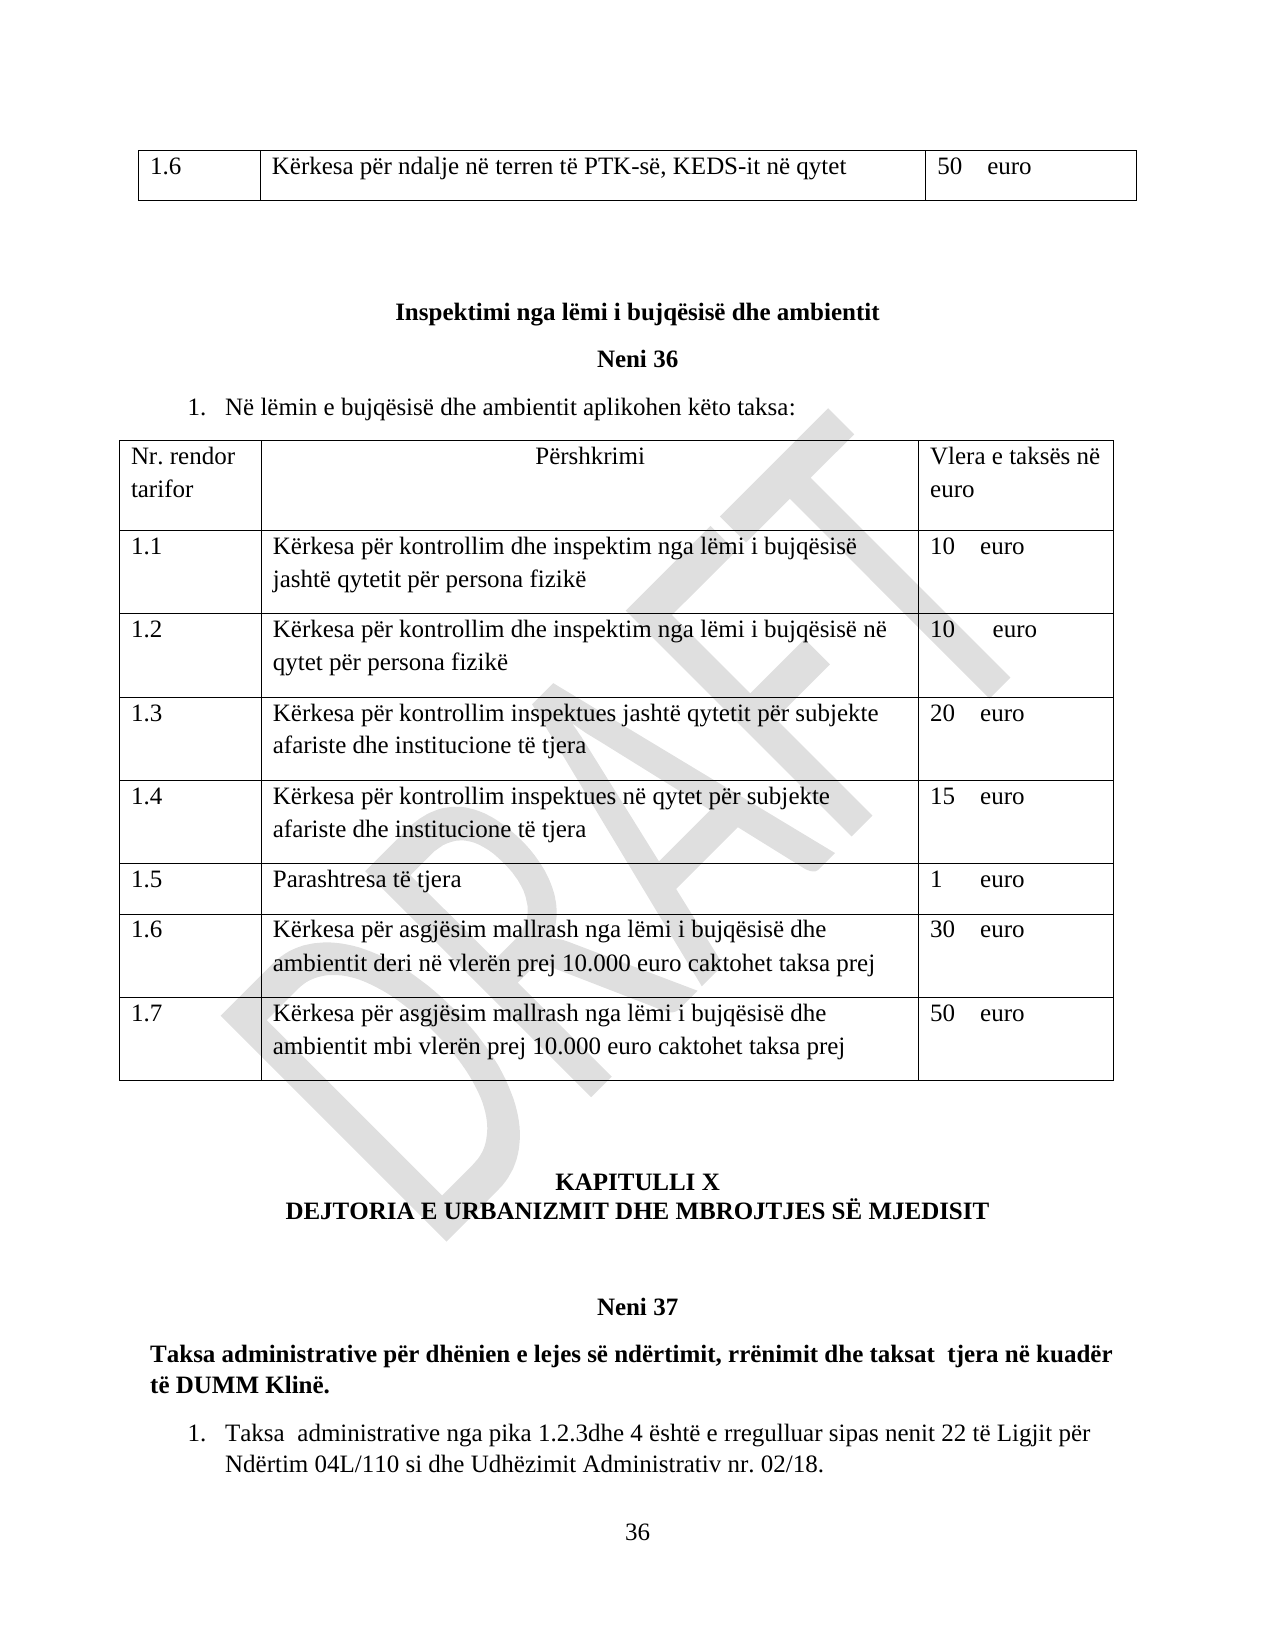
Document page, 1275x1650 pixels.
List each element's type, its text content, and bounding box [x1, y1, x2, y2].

table_cell 15 euro [919, 781, 1113, 863]
table_cell Kërkesa për kontrollim dhe inspektim nga lëmi i bujqësisë jashtë qytetit për persona fizikë [262, 531, 918, 613]
text Neni 36 [150, 344, 1125, 373]
table_header Përshkrimi [262, 441, 918, 530]
table_header Nr. rendor tarifor [120, 441, 261, 530]
table_cell 50 euro [919, 998, 1113, 1080]
table_header Vlera e taksës në euro [919, 441, 1113, 530]
table_cell 1.6 [120, 915, 261, 997]
table_cell 1.7 [120, 998, 261, 1080]
table_cell 1.3 [120, 698, 261, 780]
table_cell 1.6 [139, 151, 260, 200]
table_cell 20 euro [919, 698, 1113, 780]
table_cell 30 euro [919, 915, 1113, 997]
table_cell 1 euro [919, 864, 1113, 913]
table_cell Kërkesa për kontrollim dhe inspektim nga lëmi i bujqësisë në qytet për persona fizikë [262, 614, 918, 697]
table_cell 50 euro [926, 151, 1136, 200]
table_cell Kërkesa për ndalje në terren të PTK-së, KEDS-it në qytet [261, 151, 925, 200]
text KAPITULLI X [150, 1167, 1125, 1196]
text DEJTORIA E URBANIZMIT DHE MBROJTJES SË MJEDISIT [150, 1196, 1125, 1225]
table_cell 1.2 [120, 614, 261, 697]
table_cell 1.4 [120, 781, 261, 863]
table_cell Kërkesa për kontrollim inspektues jashtë qytetit për subjekte afariste dhe institucione të tjera [262, 698, 918, 780]
table_cell Kërkesa për asgjësim mallrash nga lëmi i bujqësisë dhe ambientit mbi vlerën prej 10.000 euro caktohet taksa prej [262, 998, 918, 1080]
table_cell 10 euro [919, 614, 1113, 697]
list Taksa administrative nga pika 1.2.3dhe 4 është e rregulluar sipas nenit 22 të Ligjit për Ndërtim 04L/110 si dhe Udhëzimit Administrativ nr. 02/18. [187, 1418, 1125, 1478]
table_cell 1.5 [120, 864, 261, 913]
table_cell 10 euro [919, 531, 1113, 613]
table_cell Kërkesa për asgjësim mallrash nga lëmi i bujqësisë dhe ambientit deri në vlerën prej 10.000 euro caktohet taksa prej [262, 915, 918, 997]
text Neni 37 [150, 1292, 1125, 1320]
text Taksa administrative për dhënien e lejes së ndërtimit, rrënimit dhe taksat tjera në kuadër të DUMM Klinë. [150, 1339, 1125, 1399]
table_cell Parashtresa të tjera [262, 864, 918, 913]
list Në lëmin e bujqësisë dhe ambientit aplikohen këto taksa: [187, 392, 1125, 421]
table_cell Kërkesa për kontrollim inspektues në qytet për subjekte afariste dhe institucione të tjera [262, 781, 918, 863]
table_cell 1.1 [120, 531, 261, 613]
text Inspektimi nga lëmi i bujqësisë dhe ambientit [150, 297, 1125, 326]
